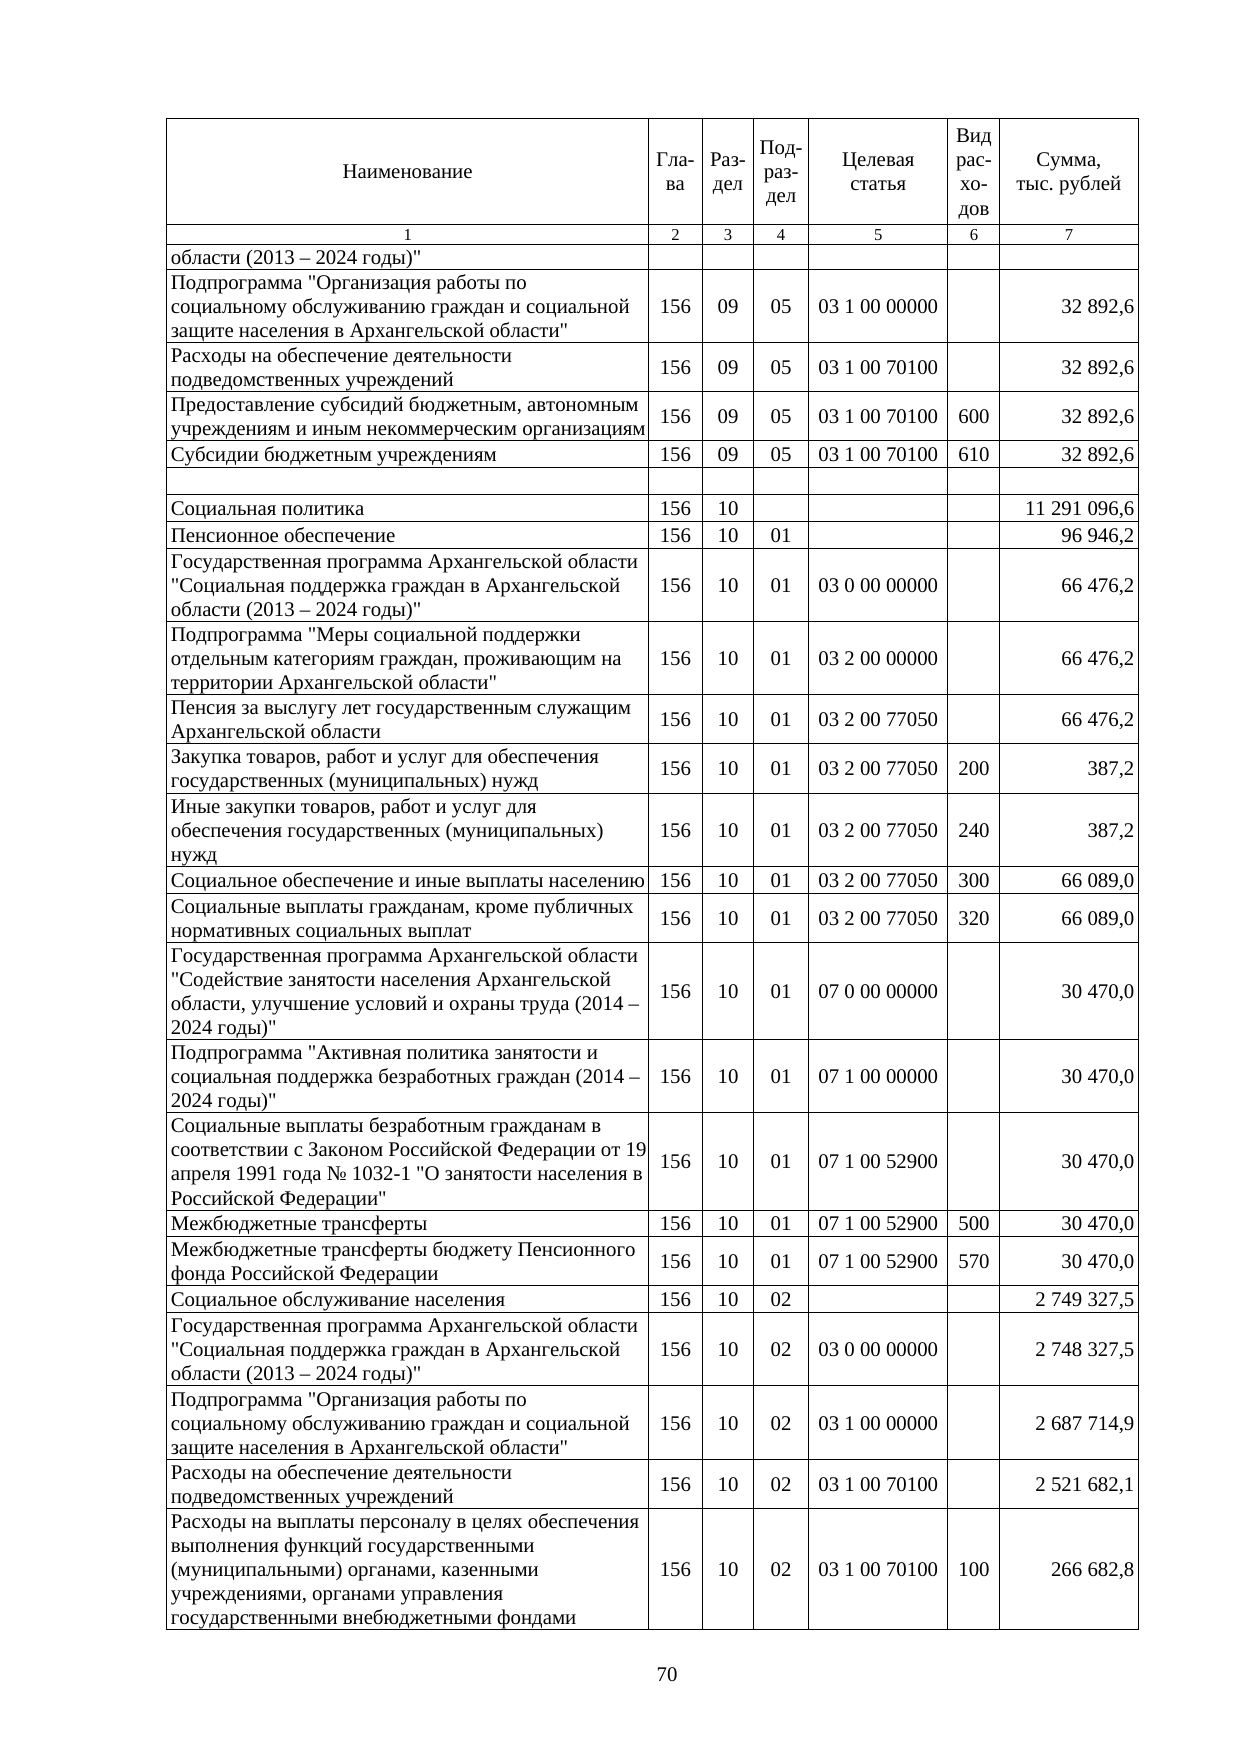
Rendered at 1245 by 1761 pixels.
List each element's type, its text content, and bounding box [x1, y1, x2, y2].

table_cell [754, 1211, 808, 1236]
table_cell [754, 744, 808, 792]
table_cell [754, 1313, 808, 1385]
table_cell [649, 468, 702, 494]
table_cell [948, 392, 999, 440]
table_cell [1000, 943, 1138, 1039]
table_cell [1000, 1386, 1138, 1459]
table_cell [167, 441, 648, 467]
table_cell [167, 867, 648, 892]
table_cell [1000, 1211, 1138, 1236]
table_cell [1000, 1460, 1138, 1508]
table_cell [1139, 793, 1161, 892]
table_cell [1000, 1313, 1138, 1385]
table_cell 5 [809, 225, 947, 244]
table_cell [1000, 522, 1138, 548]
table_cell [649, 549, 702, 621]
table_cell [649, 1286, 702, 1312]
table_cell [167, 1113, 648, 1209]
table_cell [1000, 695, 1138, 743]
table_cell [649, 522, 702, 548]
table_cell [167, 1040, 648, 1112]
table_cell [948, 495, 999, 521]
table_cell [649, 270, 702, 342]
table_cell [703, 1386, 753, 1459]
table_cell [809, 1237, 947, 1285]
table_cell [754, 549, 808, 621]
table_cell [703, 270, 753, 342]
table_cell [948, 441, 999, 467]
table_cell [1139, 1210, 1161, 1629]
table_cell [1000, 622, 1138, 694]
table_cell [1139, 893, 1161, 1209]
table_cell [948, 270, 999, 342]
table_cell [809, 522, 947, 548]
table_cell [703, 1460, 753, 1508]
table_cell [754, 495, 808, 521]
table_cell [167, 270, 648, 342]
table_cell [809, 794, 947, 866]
table_header Вид рас- хо- дов [948, 119, 999, 223]
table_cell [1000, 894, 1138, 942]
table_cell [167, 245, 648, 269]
table_header Раз- дел [703, 119, 753, 223]
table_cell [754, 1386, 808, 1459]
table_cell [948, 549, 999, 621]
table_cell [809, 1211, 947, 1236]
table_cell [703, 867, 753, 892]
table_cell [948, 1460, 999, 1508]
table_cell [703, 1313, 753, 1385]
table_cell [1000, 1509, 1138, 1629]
table_header Наименование [167, 119, 648, 223]
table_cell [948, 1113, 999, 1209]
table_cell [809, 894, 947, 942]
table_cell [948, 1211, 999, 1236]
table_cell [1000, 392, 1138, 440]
table_cell 2 [649, 225, 702, 244]
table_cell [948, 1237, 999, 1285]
table_cell 4 [754, 225, 808, 244]
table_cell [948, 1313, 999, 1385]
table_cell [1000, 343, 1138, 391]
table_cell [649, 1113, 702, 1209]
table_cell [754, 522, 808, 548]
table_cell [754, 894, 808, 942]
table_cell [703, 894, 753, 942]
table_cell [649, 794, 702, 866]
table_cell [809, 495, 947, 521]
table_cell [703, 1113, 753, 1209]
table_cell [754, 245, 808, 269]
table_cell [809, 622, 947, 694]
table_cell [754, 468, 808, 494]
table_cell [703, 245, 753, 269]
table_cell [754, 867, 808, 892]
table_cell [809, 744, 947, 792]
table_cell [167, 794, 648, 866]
table_cell 7 [1000, 225, 1138, 244]
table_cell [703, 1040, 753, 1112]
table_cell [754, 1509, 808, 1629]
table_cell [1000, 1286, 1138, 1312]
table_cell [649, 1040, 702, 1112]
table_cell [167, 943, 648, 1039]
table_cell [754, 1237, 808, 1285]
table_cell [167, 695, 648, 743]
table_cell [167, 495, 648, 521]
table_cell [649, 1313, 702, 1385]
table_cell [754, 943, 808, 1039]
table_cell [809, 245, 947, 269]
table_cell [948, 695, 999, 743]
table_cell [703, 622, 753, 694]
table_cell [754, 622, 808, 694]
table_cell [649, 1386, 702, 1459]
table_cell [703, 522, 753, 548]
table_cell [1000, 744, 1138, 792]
table_cell 3 [703, 225, 753, 244]
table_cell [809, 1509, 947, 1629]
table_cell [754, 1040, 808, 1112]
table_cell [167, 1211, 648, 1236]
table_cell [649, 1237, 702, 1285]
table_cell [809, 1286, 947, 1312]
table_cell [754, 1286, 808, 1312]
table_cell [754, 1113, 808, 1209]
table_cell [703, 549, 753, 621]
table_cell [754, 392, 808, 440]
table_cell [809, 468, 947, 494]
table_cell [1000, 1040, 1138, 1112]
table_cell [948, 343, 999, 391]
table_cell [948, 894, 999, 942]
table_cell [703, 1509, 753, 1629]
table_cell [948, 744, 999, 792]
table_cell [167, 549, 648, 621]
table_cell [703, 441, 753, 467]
table_cell 6 [948, 225, 999, 244]
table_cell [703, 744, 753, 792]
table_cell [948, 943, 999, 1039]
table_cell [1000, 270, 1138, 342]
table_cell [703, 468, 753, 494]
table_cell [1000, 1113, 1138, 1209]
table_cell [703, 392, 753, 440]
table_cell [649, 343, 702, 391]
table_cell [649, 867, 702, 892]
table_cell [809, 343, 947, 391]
table_header Под- раз- дел [754, 119, 808, 223]
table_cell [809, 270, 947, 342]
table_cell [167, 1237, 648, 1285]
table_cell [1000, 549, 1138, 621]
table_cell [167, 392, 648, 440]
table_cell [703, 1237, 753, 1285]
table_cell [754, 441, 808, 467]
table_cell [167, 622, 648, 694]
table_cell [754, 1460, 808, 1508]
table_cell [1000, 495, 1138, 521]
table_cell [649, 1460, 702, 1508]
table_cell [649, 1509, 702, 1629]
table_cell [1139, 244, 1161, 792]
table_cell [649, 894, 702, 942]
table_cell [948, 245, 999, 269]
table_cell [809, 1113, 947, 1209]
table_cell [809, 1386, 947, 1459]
table_header Целевая статья [809, 119, 947, 223]
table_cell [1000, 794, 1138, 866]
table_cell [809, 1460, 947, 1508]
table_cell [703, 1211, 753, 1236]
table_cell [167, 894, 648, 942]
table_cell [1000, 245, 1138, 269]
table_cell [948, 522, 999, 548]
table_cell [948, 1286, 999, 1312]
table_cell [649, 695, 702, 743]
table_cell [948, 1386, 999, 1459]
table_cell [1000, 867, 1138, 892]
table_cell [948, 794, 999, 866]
table_cell [1139, 224, 1161, 244]
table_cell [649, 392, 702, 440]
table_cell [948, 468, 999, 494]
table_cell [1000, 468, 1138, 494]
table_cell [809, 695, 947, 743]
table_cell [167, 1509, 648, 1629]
table_cell 1 [167, 225, 648, 244]
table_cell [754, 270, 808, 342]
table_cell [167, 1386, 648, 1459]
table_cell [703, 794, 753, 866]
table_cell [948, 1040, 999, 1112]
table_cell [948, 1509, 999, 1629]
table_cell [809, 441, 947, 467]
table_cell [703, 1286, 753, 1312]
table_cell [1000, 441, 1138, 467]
table_header Сумма, тыс. рублей [1000, 119, 1138, 223]
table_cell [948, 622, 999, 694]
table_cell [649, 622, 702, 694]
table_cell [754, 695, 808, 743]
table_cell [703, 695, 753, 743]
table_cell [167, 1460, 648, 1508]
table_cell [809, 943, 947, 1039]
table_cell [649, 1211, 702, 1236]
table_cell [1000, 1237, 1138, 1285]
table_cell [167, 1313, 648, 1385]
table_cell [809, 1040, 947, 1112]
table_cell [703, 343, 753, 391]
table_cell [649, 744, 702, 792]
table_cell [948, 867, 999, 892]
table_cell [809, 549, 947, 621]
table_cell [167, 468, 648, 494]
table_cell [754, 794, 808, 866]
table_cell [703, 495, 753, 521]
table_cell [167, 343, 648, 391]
table_header Гла- ва [649, 119, 702, 223]
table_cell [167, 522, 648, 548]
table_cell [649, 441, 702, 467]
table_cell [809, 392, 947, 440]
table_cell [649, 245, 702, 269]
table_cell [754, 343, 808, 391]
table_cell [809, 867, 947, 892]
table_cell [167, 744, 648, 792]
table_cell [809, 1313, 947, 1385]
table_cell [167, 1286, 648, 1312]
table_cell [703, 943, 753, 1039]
table_header [1139, 118, 1161, 223]
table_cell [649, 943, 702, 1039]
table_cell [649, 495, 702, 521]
